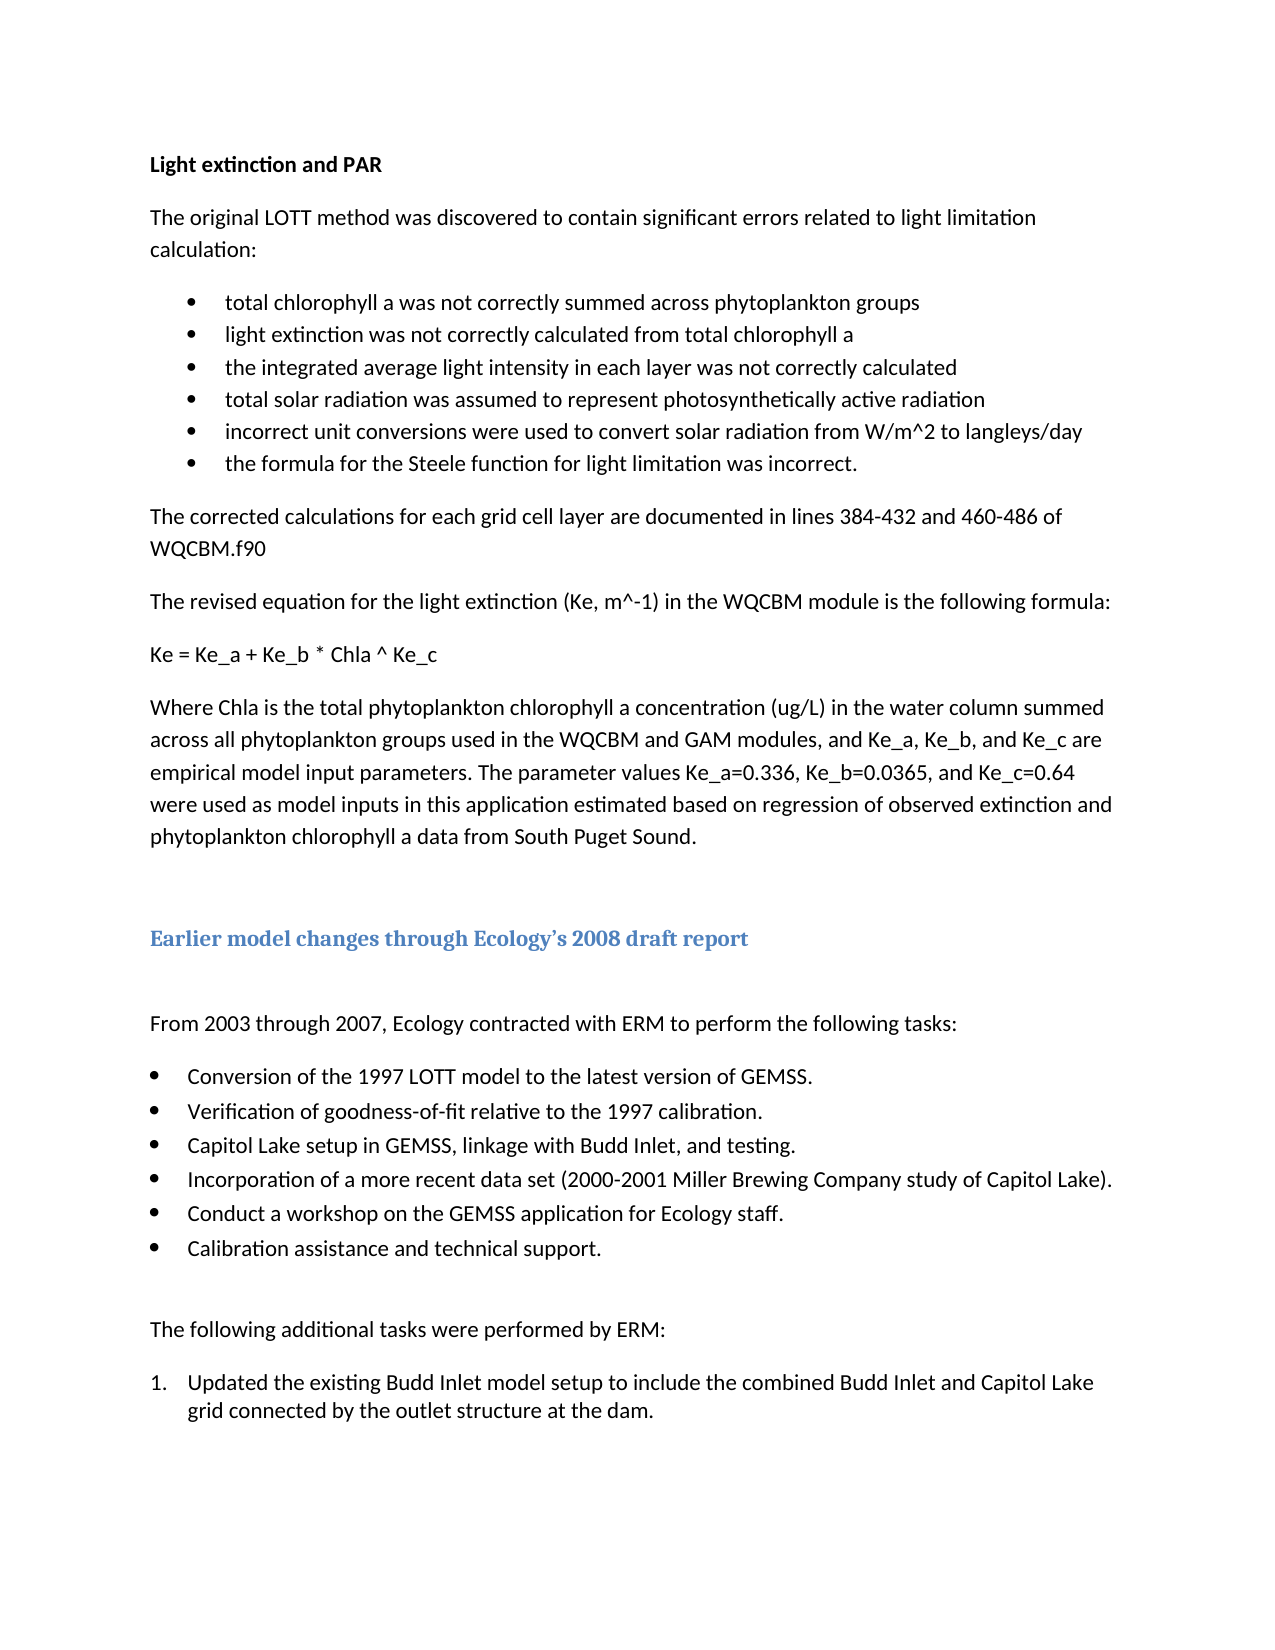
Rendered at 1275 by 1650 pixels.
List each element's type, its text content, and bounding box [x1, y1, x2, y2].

text Ke = Ke_a + Ke_b * Chla ^ Ke_c [150, 640, 1125, 668]
list Calibration assistance and technical support. [150, 1234, 1125, 1262]
list the integrated average light intensity in each layer was not correctly calculated [187, 353, 1125, 381]
list Incorporation of a more recent data set (2000-2001 Miller Brewing Company study of Capitol Lake). [150, 1165, 1125, 1193]
list Capitol Lake setup in GEMSS, linkage with Budd Inlet, and testing. [150, 1131, 1125, 1159]
list incorrect unit conversions were used to convert solar radiation from W/m^2 to langleys/day [187, 417, 1125, 445]
list Updated the existing Budd Inlet model setup to include the combined Budd Inlet and Capitol Lake grid connected by the outlet structure at the dam. [150, 1368, 1125, 1424]
text Where Chla is the total phytoplankton chlorophyll a concentration (ug/L) in the water column summed across all phytoplankton groups used in the WQCBM and GAM modules, and Ke_a, Ke_b, and Ke_c are empirical model input parameters. The parameter values Ke_a=0.336, Ke_b=0.0365, and Ke_c=0.64 were used as model inputs in this application estimated based on regression of observed extinction and phytoplankton chlorophyll a data from South Puget Sound. [150, 693, 1125, 850]
text The following additional tasks were performed by ERM: [150, 1315, 1125, 1343]
list Verification of goodness-of-fit relative to the 1997 calibration. [150, 1097, 1125, 1125]
list total solar radiation was assumed to represent photosynthetically active radiation [187, 385, 1125, 413]
list the formula for the Steele function for light limitation was incorrect. [187, 449, 1125, 477]
list total chlorophyll a was not correctly summed across phytoplankton groups [187, 288, 1125, 316]
text The original LOTT method was discovered to contain significant errors related to light limitation calculation: [150, 203, 1125, 263]
text The revised equation for the light extinction (Ke, m^-1) in the WQCBM module is the following formula: [150, 587, 1125, 615]
list Conduct a workshop on the GEMSS application for Ecology staff. [150, 1199, 1125, 1228]
subtitle Earlier model changes through Ecology’s 2008 draft report [150, 926, 1125, 953]
text From 2003 through 2007, Ecology contracted with ERM to perform the following tasks: [150, 1009, 1125, 1037]
text The corrected calculations for each grid cell layer are documented in lines 384-432 and 460-486 of WQCBM.f90 [150, 502, 1125, 562]
text Light extinction and PAR [150, 150, 1125, 178]
list light extinction was not correctly calculated from total chlorophyll a [187, 320, 1125, 348]
list Conversion of the 1997 LOTT model to the latest version of GEMSS. [150, 1062, 1125, 1091]
